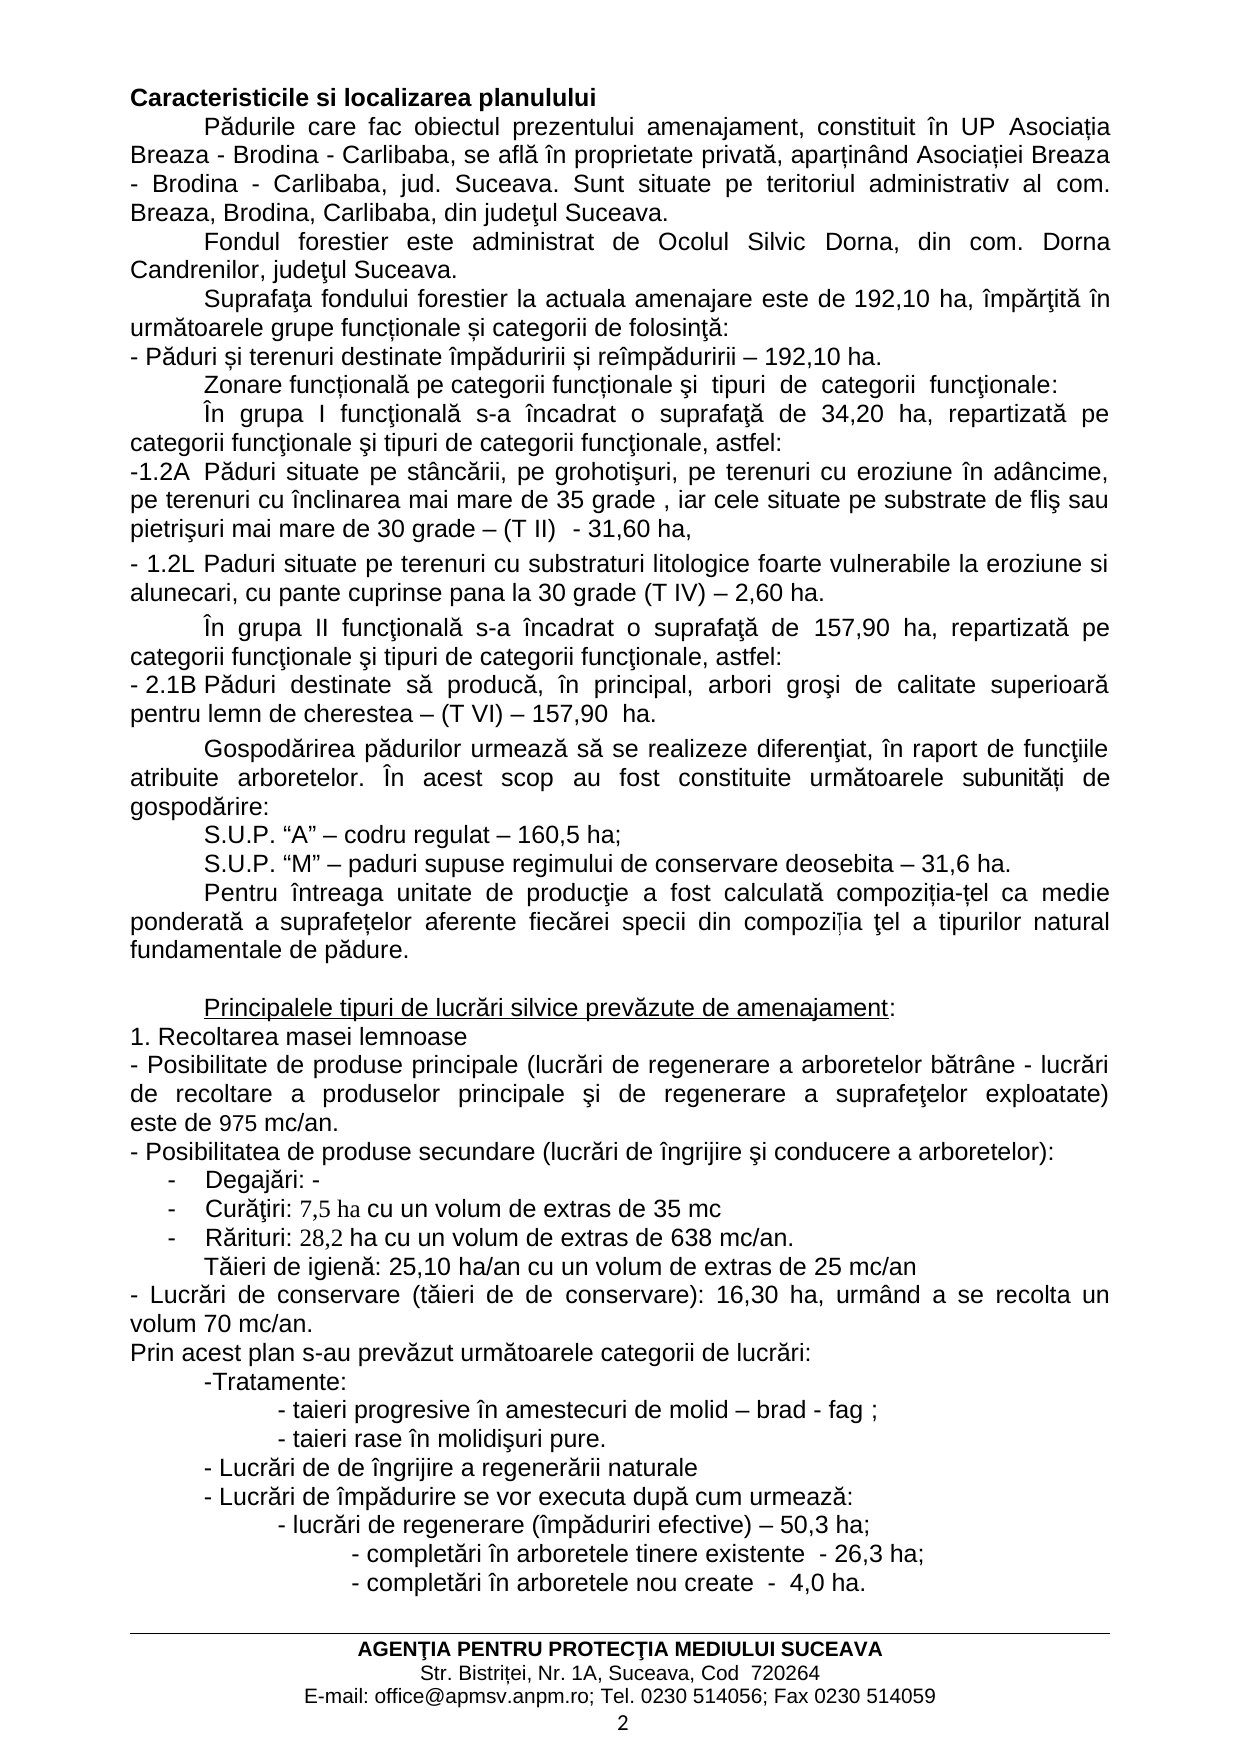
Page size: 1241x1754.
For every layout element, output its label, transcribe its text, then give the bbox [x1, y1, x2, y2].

list Degajări: - [167, 1165, 1110, 1194]
text - Posibilitate de produse principale (lucrări de regenerare a arboretelor bătrâne - lucrări de recoltare a produselor principale şi de regenerare a suprafeţelor exploatate) este de 975 mc/an. [130, 1050, 1110, 1136]
text În grupa II funcţională s-a încadrat o suprafaţă de 157,90 ha, repartizată pe categorii funcţionale şi tipuri de categorii funcţionale, astfel: [130, 613, 1110, 670]
text Pentru întreaga unitate de producţie a fost calculată compoziția-țel ca medie ponderată a suprafețelor aferente fiecărei specii din compoziŢia ţel a tipurilor natural fundamentale de pădure. [130, 878, 1110, 964]
text Gospodărirea pădurilor urmează să se realizeze diferenţiat, în raport de funcţiile atribuite arboretelor. În acest scop au fost constituite următoarele subunități de gospodărire: [130, 734, 1110, 820]
text Caracteristicile si localizarea planulului [130, 83, 1110, 111]
text - taieri progresive în amestecuri de molid – brad - fag ; [204, 1395, 1110, 1424]
text - Posibilitatea de produse secundare (lucrări de îngrijire şi conducere a arboretelor): [130, 1136, 1110, 1165]
list Curăţiri: 7,5 ha cu un volum de extras de 35 mc [167, 1194, 1110, 1223]
text - Păduri și terenuri destinate împăduririi și reîmpăduririi – 192,10 ha. [130, 341, 1110, 370]
list Rărituri: 28,2 ha cu un volum de extras de 638 mc/an. [167, 1223, 1110, 1252]
text Zonare funcțională pe categorii funcționale şi tipuri de categorii funcţionale: [130, 370, 1110, 399]
text - 1.2L Paduri situate pe terenuri cu substraturi litologice foarte vulnerabile la eroziune si alunecari, cu pante cuprinse pana la 30 grade (T IV) – 2,60 ha. [130, 549, 1110, 606]
text - Lucrări de de îngrijire a regenerării naturale [130, 1453, 1110, 1482]
text În grupa I funcţională s-a încadrat o suprafaţă de 34,20 ha, repartizată pe categorii funcţionale şi tipuri de categorii funcţionale, astfel: [130, 399, 1110, 456]
text Suprafaţa fondului forestier la actuala amenajare este de 192,10 ha, împărţită în următoarele grupe funcționale și categorii de folosinţă: [130, 284, 1110, 341]
text -Tratamente: [130, 1367, 1110, 1395]
text 1. Recoltarea masei lemnoase [130, 1021, 1110, 1050]
text Pădurile care fac obiectul prezentului amenajament, constituit în UP Asociația Breaza - Brodina - Carlibaba, se află în proprietate privată, aparținând Asociației Breaza - Brodina - Carlibaba, jud. Suceava. Sunt situate pe teritoriul administrativ al com. Breaza, Brodina, Carlibaba, din judeţul Suceava. [130, 111, 1110, 226]
text S.U.P. “A” – codru regulat – 160,5 ha; [130, 820, 1110, 849]
text -1.2A Păduri situate pe stâncării, pe grohotişuri, pe terenuri cu eroziune în adâncime, pe terenuri cu înclinarea mai mare de 35 grade , iar cele situate pe substrate de fliş sau pietrişuri mai mare de 30 grade – (T II) - 31,60 ha, [130, 456, 1110, 543]
text Principalele tipuri de lucrări silvice prevăzute de amenajament: [130, 993, 1110, 1021]
text - taieri rase în molidişuri pure. [241, 1424, 1110, 1453]
text - Lucrări de împădurire se vor executa după cum urmează: - lucrări de regenerare (împăduriri efective) – 50,3 ha; - completări în arboretele tinere existente - 26,3 ha; - completări în arboretele nou create - 4,0 ha. [130, 1482, 1110, 1597]
text S.U.P. “M” – paduri supuse regimului de conservare deosebita – 31,6 ha. [130, 849, 1110, 878]
text Prin acest plan s-au prevăzut următoarele categorii de lucrări: [130, 1338, 1110, 1367]
text - 2.1B Păduri destinate să producă, în principal, arbori groşi de calitate superioară pentru lemn de cherestea – (T VI) – 157,90 ha. [130, 670, 1110, 728]
text - Lucrări de conservare (tăieri de de conservare): 16,30 ha, urmând a se recolta un volum 70 mc/an. [130, 1280, 1110, 1338]
text Fondul forestier este administrat de Ocolul Silvic Dorna, din com. Dorna Candrenilor, judeţul Suceava. [130, 226, 1110, 284]
text Tăieri de igienă: 25,10 ha/an cu un volum de extras de 25 mc/an [130, 1252, 1110, 1280]
